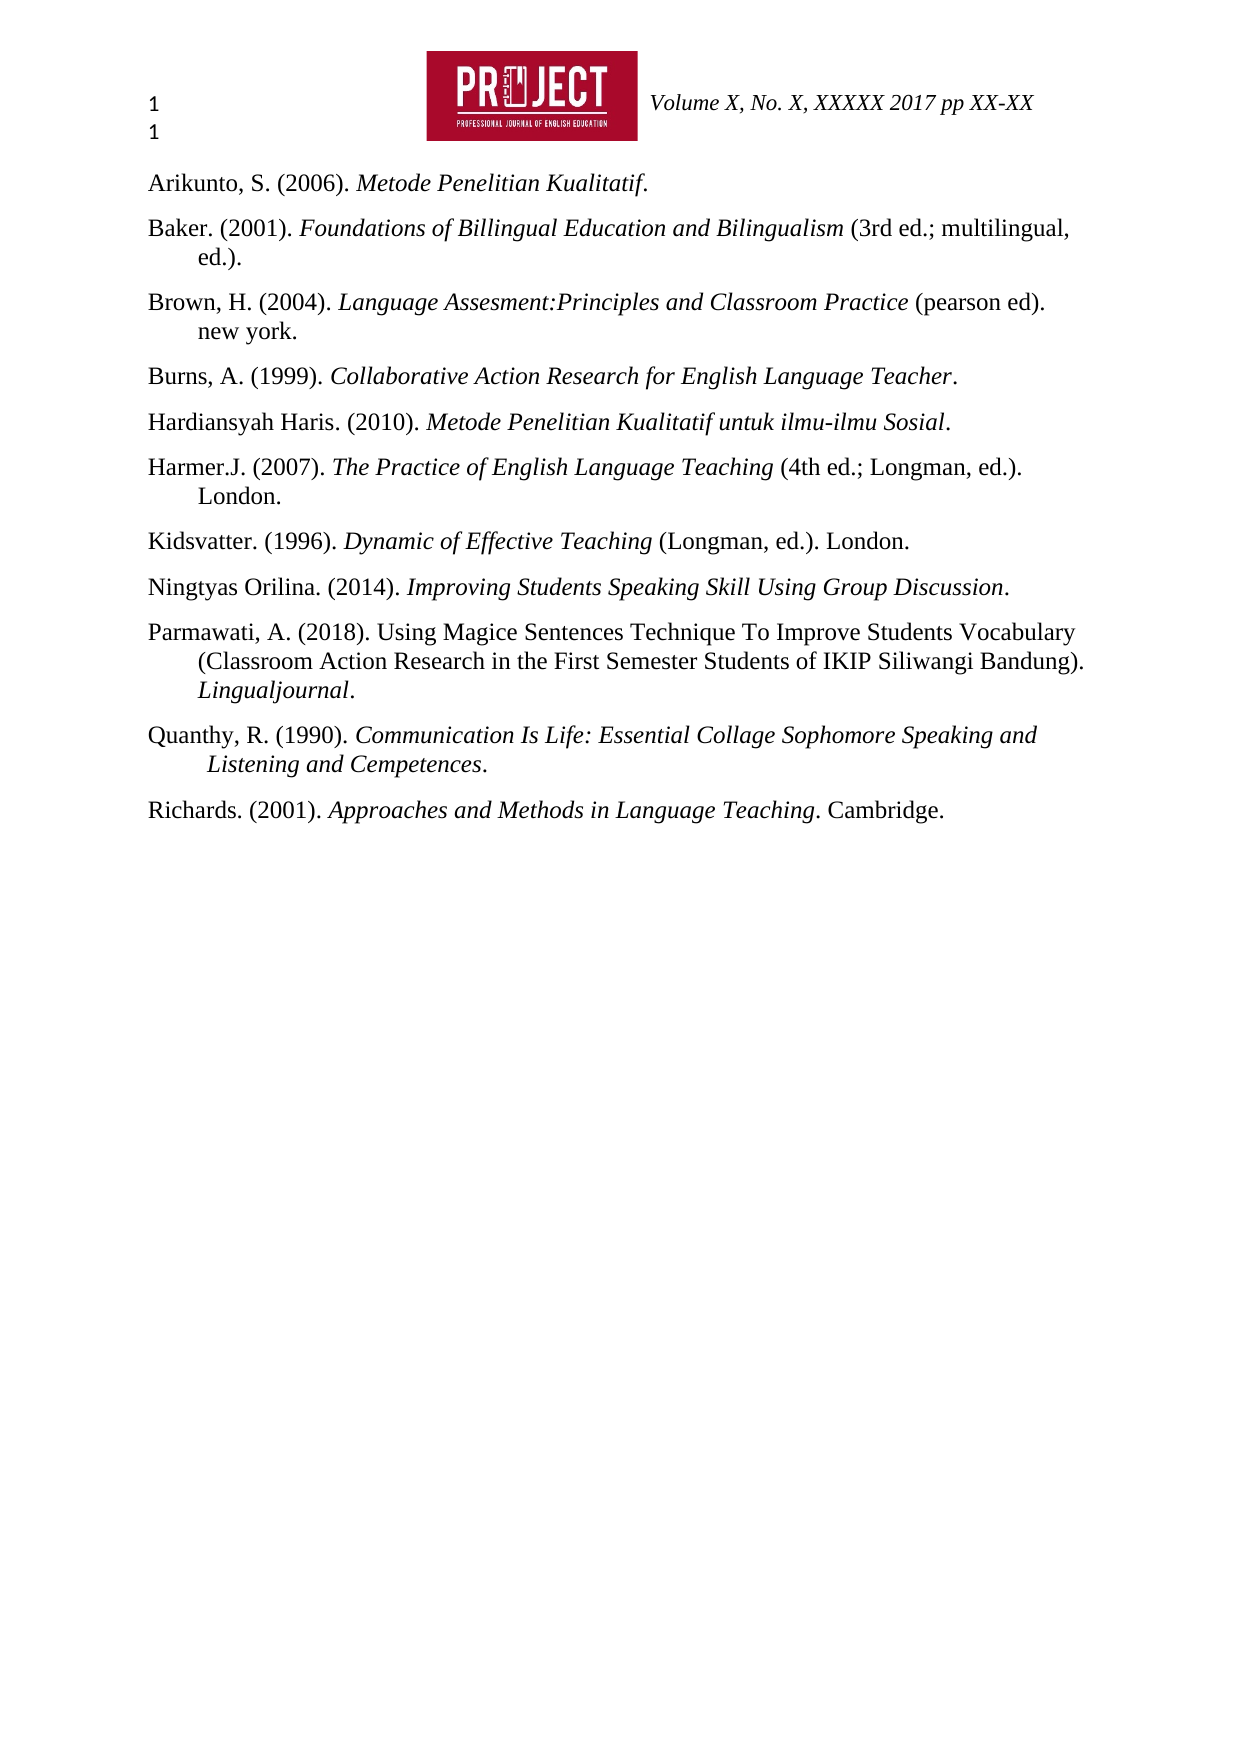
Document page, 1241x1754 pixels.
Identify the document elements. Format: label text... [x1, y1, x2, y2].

text Parmawati, A. (2018). Using Magice Sentences Technique To Improve Students Vocabulary (Classroom Action Research in the First Semester Students of IKIP Siliwangi Bandung). Lingualjournal. [148, 617, 1092, 704]
text Harmer.J. (2007). The Practice of English Language Teaching (4th ed.; Longman, ed.). London. [148, 452, 1092, 510]
text Brown, H. (2004). Language Assesment:Principles and Classroom Practice (pearson ed). new york. [148, 287, 1092, 345]
text Hardiansyah Haris. (2010). Metode Penelitian Kualitatif untuk ilmu-ilmu Sosial. [148, 407, 1092, 436]
text Ningtyas Orilina. (2014). Improving Students Speaking Skill Using Group Discussion. [148, 572, 1092, 601]
text Baker. (2001). Foundations of Billingual Education and Bilingualism (3rd ed.; multilingual, ed.). [148, 213, 1092, 271]
text Quanthy, R. (1990). Communication Is Life: Essential Collage Sophomore Speaking and Listening and Cempetences. [148, 721, 1092, 778]
text Kidsvatter. (1996). Dynamic of Effective Teaching (Longman, ed.). London. [148, 526, 1092, 555]
picture [426, 51, 638, 141]
text Arikunto, S. (2006). Metode Penelitian Kualitatif. [148, 168, 1092, 196]
text Richards. (2001). Approaches and Methods in Language Teaching. Cambridge. [148, 795, 1092, 824]
text Burns, A. (1999). Collaborative Action Research for English Language Teacher. [148, 361, 1092, 390]
